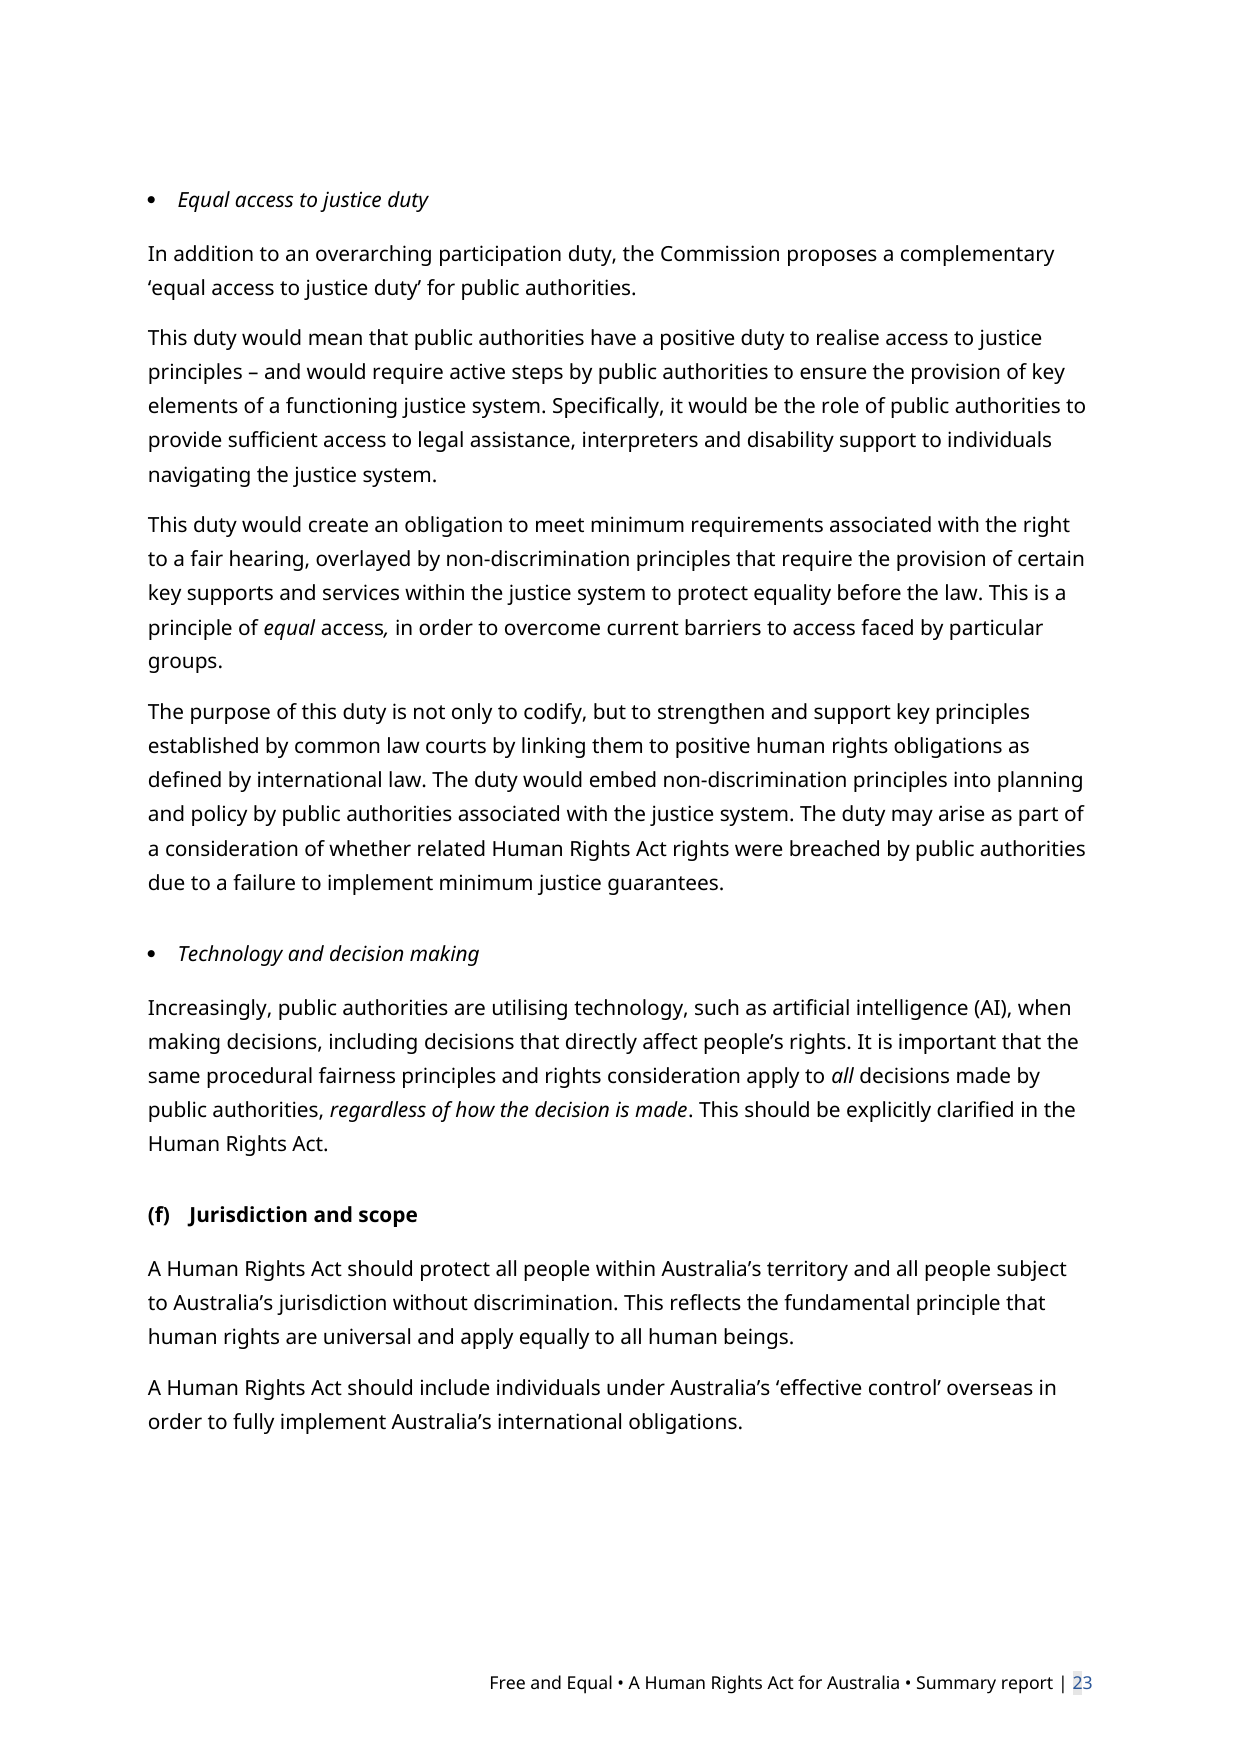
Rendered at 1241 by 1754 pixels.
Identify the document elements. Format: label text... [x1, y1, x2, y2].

subtitle Jurisdiction and scope [148, 1201, 1092, 1229]
subtitle Equal access to justice duty [148, 185, 1092, 214]
text In addition to an overarching participation duty, the Commission proposes a complementary ‘equal access to justice duty’ for public authorities. [148, 239, 1092, 301]
text A Human Rights Act should include individuals under Australia’s ‘effective control’ overseas in order to fully implement Australia’s international obligations. [148, 1373, 1092, 1435]
text This duty would mean that public authorities have a positive duty to realise access to justice principles – and would require active steps by public authorities to ensure the provision of key elements of a functioning justice system. Specifically, it would be the role of public authorities to provide sufficient access to legal assistance, interpreters and disability support to individuals navigating the justice system. [148, 323, 1092, 488]
text Increasingly, public authorities are utilising technology, such as artificial intelligence (AI), when making decisions, including decisions that directly affect people’s rights. It is important that the same procedural fairness principles and rights consideration apply to all decisions made by public authorities, regardless of how the decision is made. This should be explicitly clarified in the Human Rights Act. [148, 993, 1092, 1157]
text A Human Rights Act should protect all people within Australia’s territory and all people subject to Australia’s jurisdiction without discrimination. This reflects the fundamental principle that human rights are universal and apply equally to all human beings. [148, 1254, 1092, 1351]
text This duty would create an obligation to meet minimum requirements associated with the right to a fair hearing, overlayed by non-discrimination principles that require the provision of certain key supports and services within the justice system to protect equality before the law. This is a principle of equal access, in order to overcome current barriers to access faced by particular groups. [148, 510, 1092, 675]
text The purpose of this duty is not only to codify, but to strengthen and support key principles established by common law courts by linking them to positive human rights obligations as defined by international law. The duty would embed non-discrimination principles into planning and policy by public authorities associated with the justice system. The duty may arise as part of a consideration of whether related Human Rights Act rights were breached by public authorities due to a failure to implement minimum justice guarantees. [148, 697, 1092, 896]
subtitle Technology and decision making [148, 939, 1092, 968]
